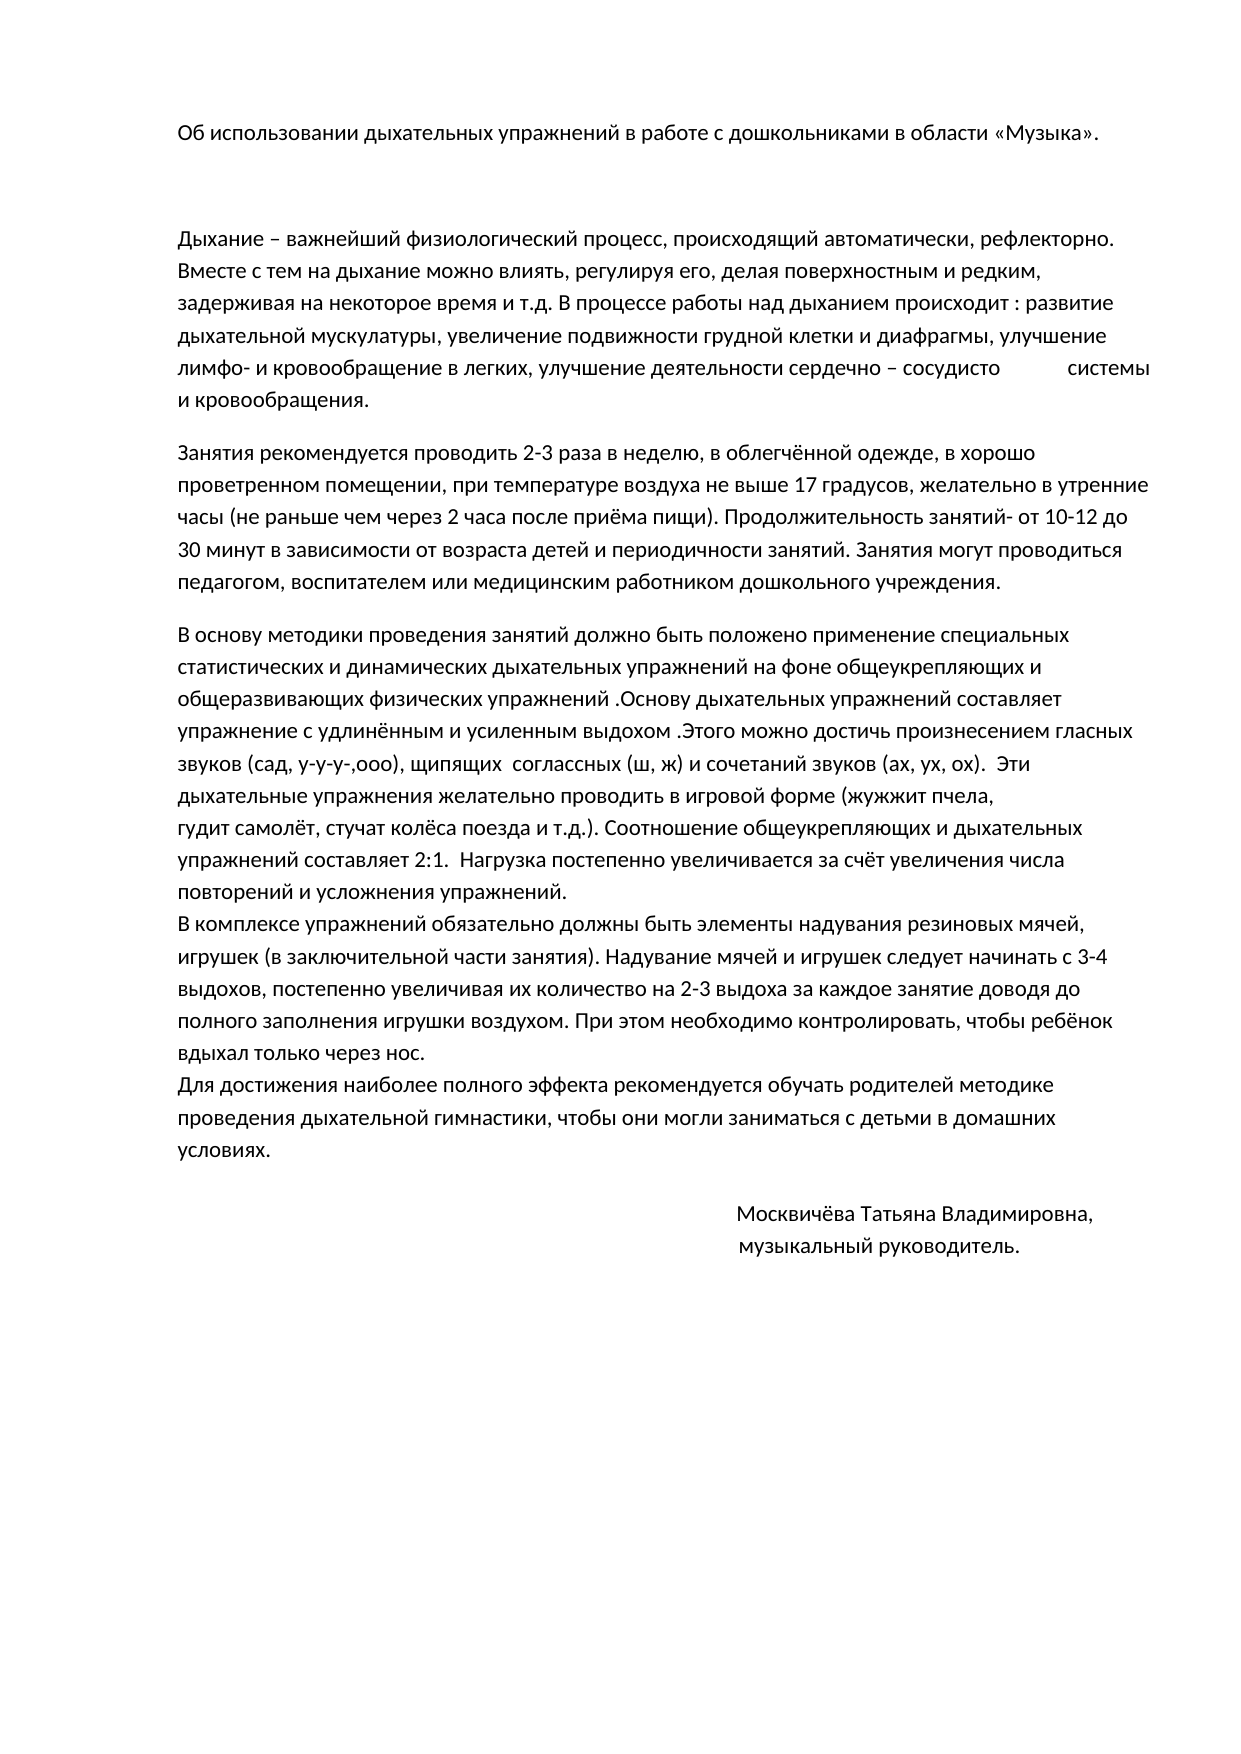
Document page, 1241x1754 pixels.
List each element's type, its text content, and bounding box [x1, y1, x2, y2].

text гудит самолёт, стучат колёса поезда и т.д.). Соотношение общеукрепляющих и дыхательных упражнений составляет 2:1. Нагрузка постепенно увеличивается за счёт увеличения числа повторений и усложнения упражнений. [177, 813, 1152, 905]
text Для достижения наиболее полного эффекта рекомендуется обучать родителей методике проведения дыхательной гимнастики, чтобы они могли заниматься с детьми в домашних условиях. [177, 1071, 1152, 1163]
text В основу методики проведения занятий должно быть положено применение специальных статистических и динамических дыхательных упражнений на фоне общеукрепляющих и общеразвивающих физических упражнений .Основу дыхательных упражнений составляет упражнение с удлинённым и усиленным выдохом .Этого можно достичь произнесением гласных звуков (сад, у-у-у-,ооо), щипящих соглассных (ш, ж) и сочетаний звуков (ах, ух, ох). Эти дыхательные упражнения желательно проводить в игровой форме (жужжит пчела, [177, 620, 1152, 809]
text музыкальный руководитель. [177, 1231, 1152, 1259]
text Дыхание – важнейший физиологический процесс, происходящий автоматически, рефлекторно. Вместе с тем на дыхание можно влиять, регулируя его, делая поверхностным и редким, задерживая на некоторое время и т.д. В процессе работы над дыханием происходит : развитие дыхательной мускулатуры, увеличение подвижности грудной клетки и диафрагмы, улучшение лимфо- и кровообращение в легких, улучшение деятельности сердечно – сосудисто системы и кровообращения. [177, 224, 1152, 413]
text Об использовании дыхательных упражнений в работе с дошкольниками в области «Музыка». [177, 118, 1152, 146]
text Москвичёва Татьяна Владимировна, [177, 1199, 1152, 1227]
text В комплексе упражнений обязательно должны быть элементы надувания резиновых мячей, игрушек (в заключительной части занятия). Надувание мячей и игрушек следует начинать с 3-4 выдохов, постепенно увеличивая их количество на 2-3 выдоха за каждое занятие доводя до полного заполнения игрушки воздухом. При этом необходимо контролировать, чтобы ребёнок вдыхал только через нос. [177, 909, 1152, 1066]
text Занятия рекомендуется проводить 2-3 раза в неделю, в облегчённой одежде, в хорошо проветренном помещении, при температуре воздуха не выше 17 градусов, желательно в утренние часы (не раньше чем через 2 часа после приёма пищи). Продолжительность занятий- от 10-12 до 30 минут в зависимости от возраста детей и периодичности занятий. Занятия могут проводиться педагогом, воспитателем или медицинским работником дошкольного учреждения. [177, 438, 1152, 595]
